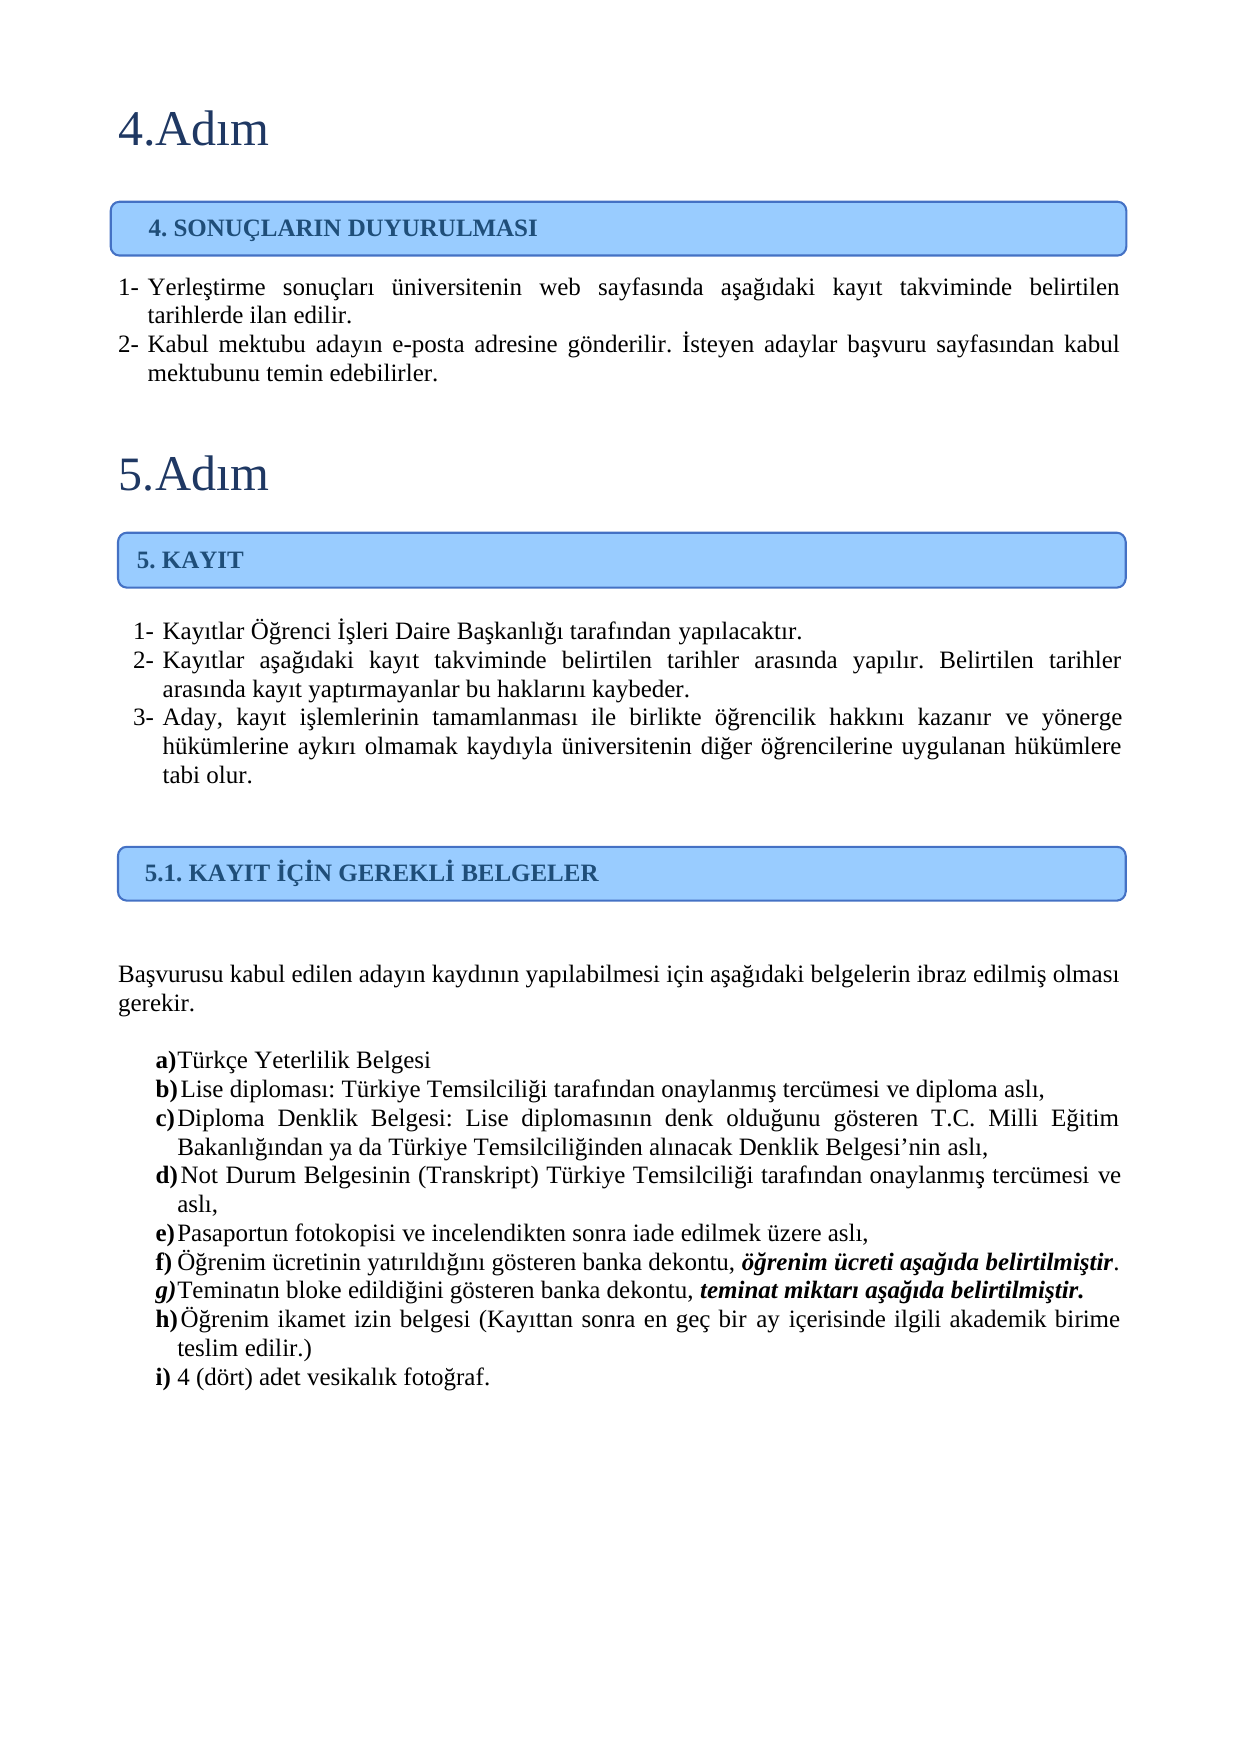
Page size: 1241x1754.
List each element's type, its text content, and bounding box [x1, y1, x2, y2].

subtitle Adım [118, 443, 1153, 501]
list Diploma Denklik Belgesi: Lise diplomasının denk olduğunu gösteren T.C. Milli Eğitim Bakanlığından ya da Türkiye Temsilciliğinden alınacak Denklik Belgesi’nin aslı, [155, 1103, 1121, 1161]
list Teminatın bloke edildiğini gösteren banka dekontu, teminat miktarı aşağıda belirtilmiştir. [155, 1276, 1153, 1304]
list Kayıtlar aşağıdaki kayıt takviminde belirtilen tarihler arasında yapılır. Belirtilen tarihler arasında kayıt yaptırmayanlar bu haklarını kaybeder. [133, 645, 1122, 702]
list Kabul mektubu adayın e-posta adresine gönderilir. İsteyen adaylar başvuru sayfasından kabul mektubunu temin edebilirler. [118, 329, 1121, 387]
list Öğrenim ikamet izin belgesi (Kayıttan sonra en geç bir ay içerisinde ilgili akademik birime teslim edilir.) [155, 1304, 1121, 1362]
list Lise diploması: Türkiye Temsilciliği tarafından onaylanmış tercümesi ve diploma aslı, [155, 1074, 1153, 1103]
list Aday, kayıt işlemlerinin tamamlanması ile birlikte öğrencilik hakkını kazanır ve yönerge hükümlerine aykırı olmamak kaydıyla üniversitenin diğer öğrencilerine uygulanan hükümlere tabi olur. [133, 702, 1122, 789]
list Pasaportun fotokopisi ve incelendikten sonra iade edilmek üzere aslı, [155, 1218, 1153, 1247]
list Yerleştirme sonuçları üniversitenin web sayfasında aşağıdaki kayıt takviminde belirtilen tarihlerde ilan edilir. [118, 212, 1121, 329]
list 4 (dört) adet vesikalık fotoğraf. [155, 1362, 1153, 1391]
list Türkçe Yeterlilik Belgesi [155, 1046, 1153, 1074]
list Not Durum Belgesinin (Transkript) Türkiye Temsilciliği tarafından onaylanmış tercümesi ve aslı, [155, 1161, 1121, 1218]
list Kayıtlar Öğrenci İşleri Daire Başkanlığı tarafından yapılacaktır. [133, 555, 1153, 645]
subtitle 4.Adım [118, 99, 1153, 157]
text Başvurusu kabul edilen adayın kaydının yapılabilmesi için aşağıdaki belgelerin ibraz edilmiş olması gerekir. [118, 959, 1121, 1017]
list Öğrenim ücretinin yatırıldığını gösteren banka dekontu, öğrenim ücreti aşağıda belirtilmiştir. [155, 1247, 1153, 1276]
